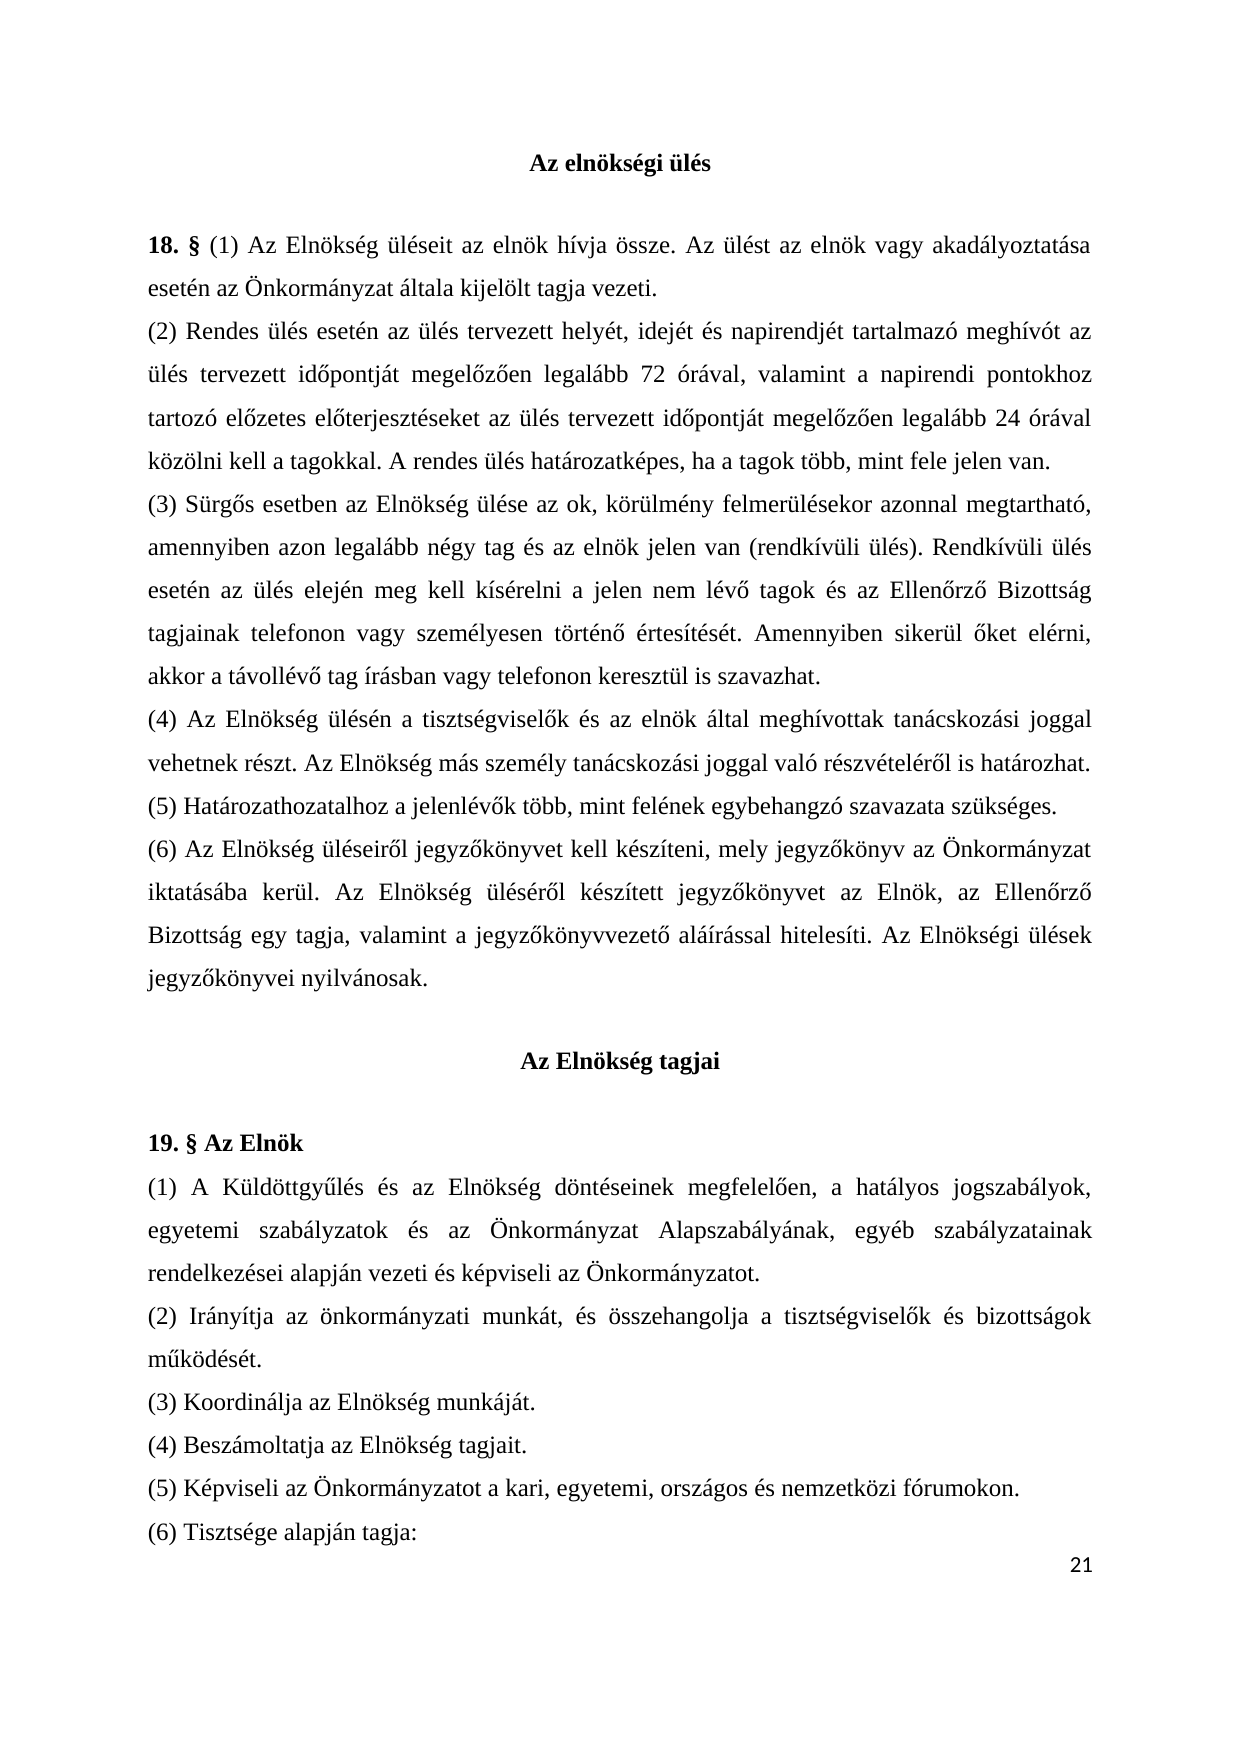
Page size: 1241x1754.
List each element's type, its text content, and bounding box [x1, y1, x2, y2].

text 18. § (1) Az Elnökség üléseit az elnök hívja össze. Az ülést az elnök vagy akadályoztatása esetén az Önkormányzat általa kijelölt tagja vezeti. [148, 230, 1093, 302]
text (2) Rendes ülés esetén az ülés tervezett helyét, idejét és napirendjét tartalmazó meghívót az ülés tervezett időpontját megelőzően legalább 72 órával, valamint a napirendi pontokhoz tartozó előzetes előterjesztéseket az ülés tervezett időpontját megelőzően legalább 24 órával közölni kell a tagokkal. A rendes ülés határozatképes, ha a tagok több, mint fele jelen van. [148, 316, 1093, 474]
text Az elnökségi ülés [148, 148, 1093, 176]
text (6) Az Elnökség üléseiről jegyzőkönyvet kell készíteni, mely jegyzőkönyv az Önkormányzat iktatásába kerül. Az Elnökség üléséről készített jegyzőkönyvet az Elnök, az Ellenőrző Bizottság egy tagja, valamint a jegyzőkönyvvezető aláírással hitelesíti. Az Elnökségi ülések jegyzőkönyvei nyilvánosak. [148, 834, 1093, 992]
text (5) Képviseli az Önkormányzatot a kari, egyetemi, országos és nemzetközi fórumokon. [148, 1473, 1093, 1502]
text (2) Irányítja az önkormányzati munkát, és összehangolja a tisztségviselők és bizottságok működését. [148, 1301, 1093, 1373]
text (5) Határozathozatalhoz a jelenlévők több, mint felének egybehangzó szavazata szükséges. [148, 791, 1093, 819]
text 19. § Az Elnök [148, 1128, 1093, 1157]
text Az Elnökség tagjai [148, 1046, 1093, 1075]
text (1) A Küldöttgyűlés és az Elnökség döntéseinek megfelelően, a hatályos jogszabályok, egyetemi szabályzatok és az Önkormányzat Alapszabályának, egyéb szabályzatainak rendelkezései alapján vezeti és képviseli az Önkormányzatot. [148, 1172, 1093, 1287]
text (4) Beszámoltatja az Elnökség tagjait. [148, 1430, 1093, 1459]
text (3) Koordinálja az Elnökség munkáját. [148, 1387, 1093, 1416]
text (3) Sürgős esetben az Elnökség ülése az ok, körülmény felmerülésekor azonnal megtartható, amennyiben azon legalább négy tag és az elnök jelen van (rendkívüli ülés). Rendkívüli ülés esetén az ülés elején meg kell kísérelni a jelen nem lévő tagok és az Ellenőrző Bizottság tagjainak telefonon vagy személyesen történő értesítését. Amennyiben sikerül őket elérni, akkor a távollévő tag írásban vagy telefonon keresztül is szavazhat. [148, 489, 1093, 690]
text (4) Az Elnökség ülésén a tisztségviselők és az elnök által meghívottak tanácskozási joggal vehetnek részt. Az Elnökség más személy tanácskozási joggal való részvételéről is határozhat. [148, 704, 1093, 776]
text (6) Tisztsége alapján tagja: [148, 1517, 1093, 1545]
